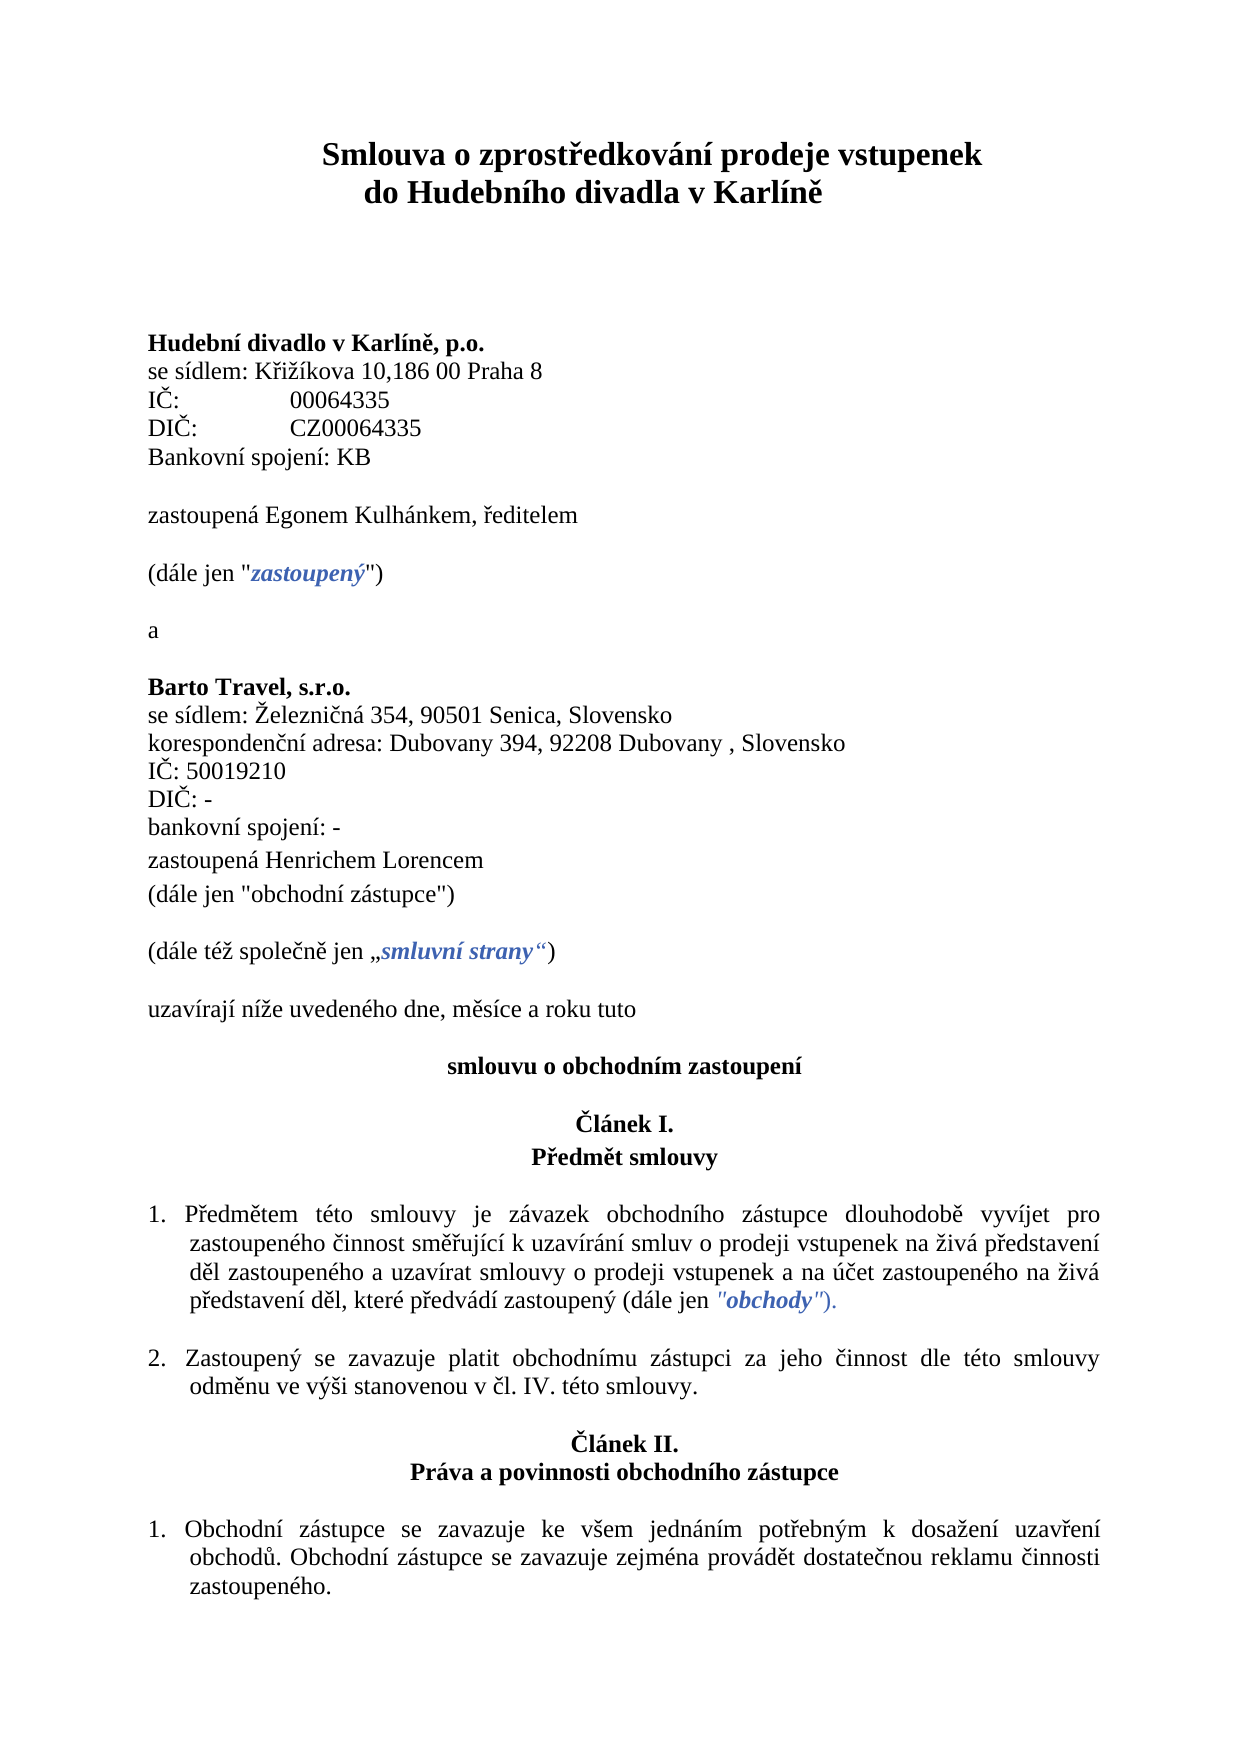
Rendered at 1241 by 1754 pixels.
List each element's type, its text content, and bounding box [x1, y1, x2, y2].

subtitle Smlouva o zprostředkování prodeje vstupenek do Hudebního divadla v Karlíně [322, 135, 999, 211]
subtitle Článek I. [148, 1086, 1101, 1144]
text zastoupená Egonem Kulhánkem, ředitelem [148, 501, 589, 529]
text DIČ: CZ00064335 [148, 414, 1101, 442]
text (dále jen "zastoupený") [148, 559, 1101, 587]
list Obchodní zástupce se zavazuje ke všem jednáním potřebným k dosažení uzavření obchodů. Obchodní zástupce se zavazuje zejména provádět dostatečnou reklamu činnosti zastoupeného. [148, 1514, 1101, 1600]
text a [148, 616, 1101, 644]
text se sídlem: Křižíkova 10,186 00 Praha 8 [148, 357, 964, 385]
text bankovní spojení: - [148, 813, 589, 841]
list Zastoupený se zavazuje platit obchodnímu zástupci za jeho činnost dle této smlouvy odměnu ve výši stanovenou v čl. IV. této smlouvy. [148, 1343, 1101, 1400]
subtitle smlouvu o obchodním zastoupení [148, 1029, 1101, 1086]
text Bankovní spojení: KB [148, 442, 589, 471]
text IČ: 00064335 [148, 385, 964, 414]
subtitle Předmět smlouvy [148, 1144, 1101, 1171]
list Předmětem této smlouvy je závazek obchodního zástupce dlouhodobě vyvíjet pro zastoupeného činnost směřující k uzavírání smluv o prodeji vstupenek na živá představení děl zastoupeného a uzavírat smlouvy o prodeji vstupenek a na účet zastoupeného na živá představení děl, které předvádí zastoupený (dále jen "obchody"). [148, 1200, 1101, 1314]
text DIČ: - [148, 785, 853, 813]
text (dále jen "obchodní zástupce") [148, 880, 589, 908]
subtitle Hudební divadlo v Karlíně, p.o. [148, 328, 1101, 357]
subtitle Práva a povinnosti obchodního zástupce [148, 1458, 1101, 1486]
text zastoupená Henrichem Lorencem [148, 846, 589, 874]
subtitle Článek II. [148, 1430, 1101, 1458]
text se sídlem: Železničná 354, 90501 Senica, Slovensko [148, 701, 853, 729]
subtitle Barto Travel, s.r.o. [148, 673, 1101, 701]
text korespondenční adresa: Dubovany 394, 92208 Dubovany , Slovensko IČ: 50019210 [148, 729, 853, 785]
text uzavírají níže uvedeného dne, měsíce a roku tuto [148, 971, 1101, 1029]
text (dále též společně jen „smluvní strany“) [148, 914, 1101, 971]
